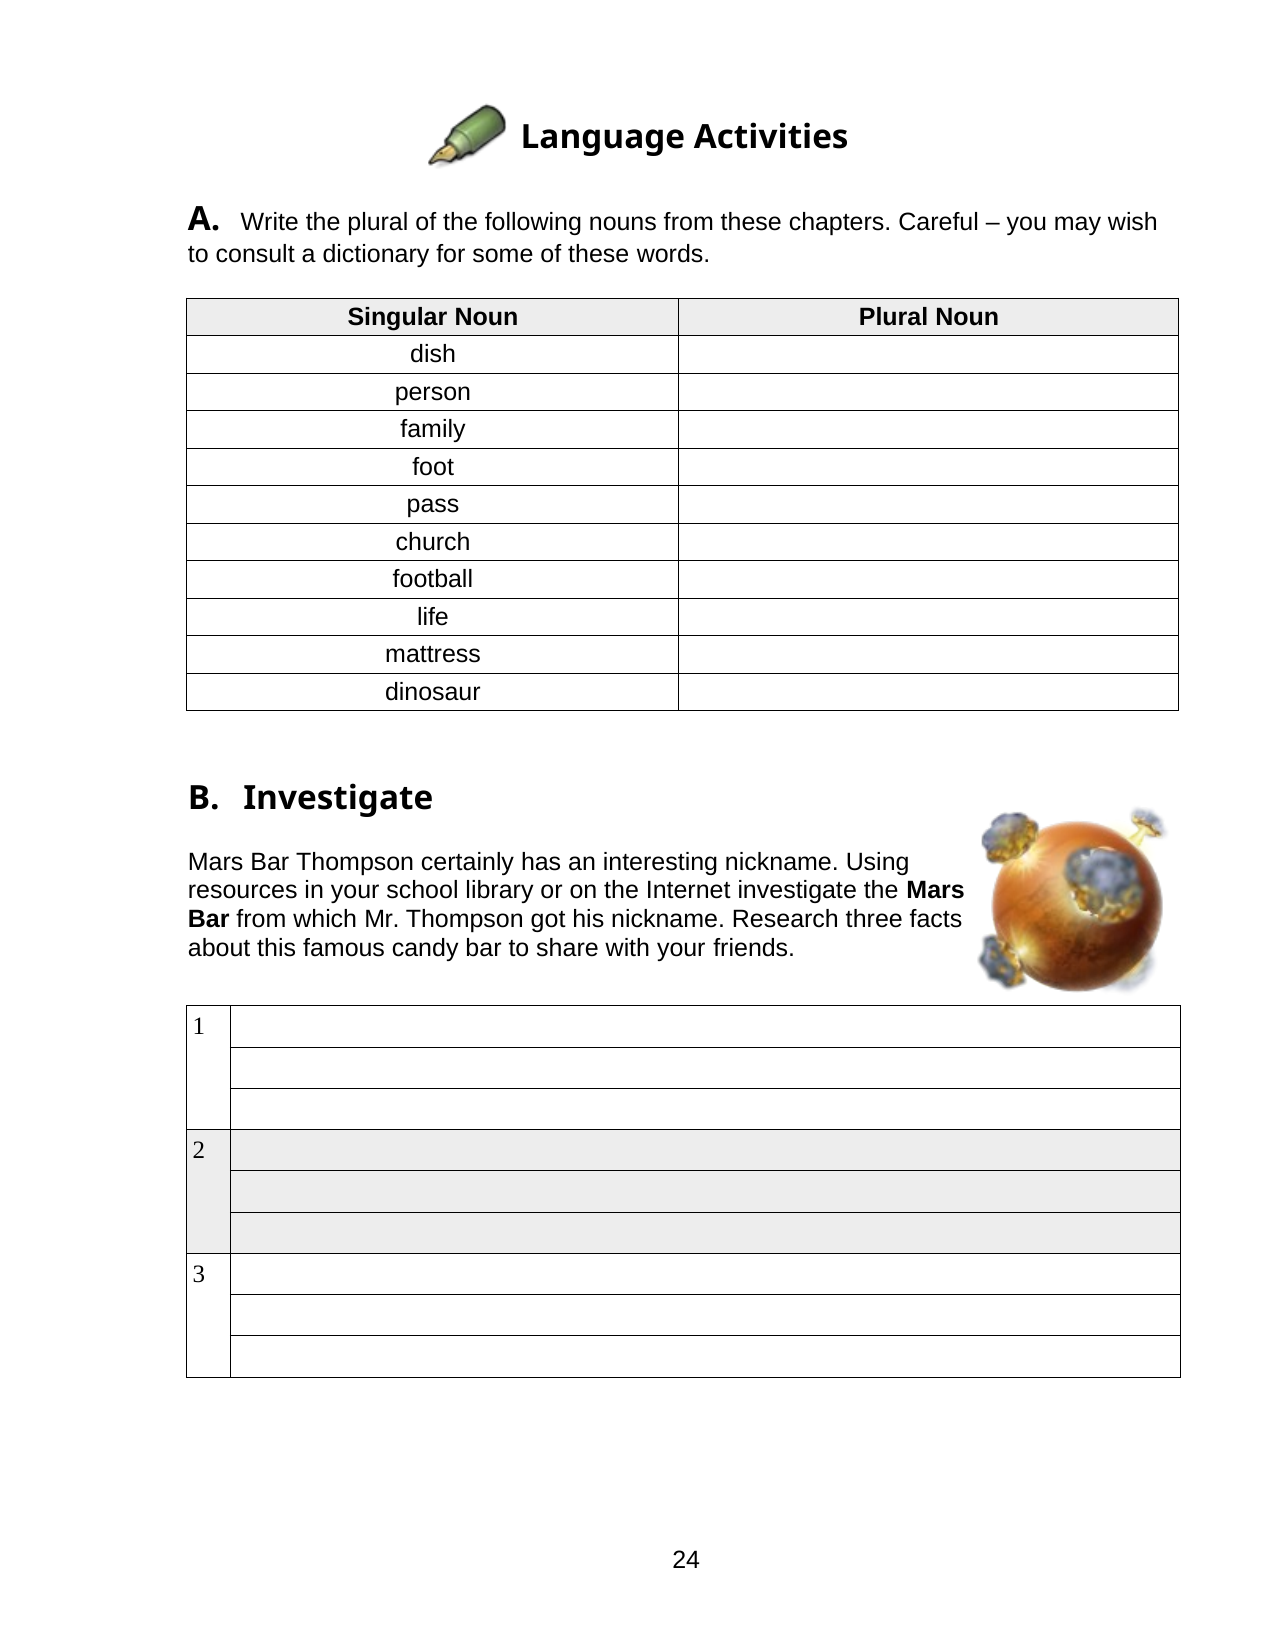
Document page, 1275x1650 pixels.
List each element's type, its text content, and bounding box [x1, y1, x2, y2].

table_cell [679, 374, 1178, 410]
table_cell church [187, 524, 678, 560]
table_cell [679, 411, 1178, 448]
table_cell [679, 486, 1178, 523]
table_cell dish [187, 336, 678, 373]
picture [428, 99, 507, 177]
table_cell [679, 336, 1178, 373]
text Mars Bar Thompson certainly has an interesting nickname. Using resources in your school library or on the Internet investigate the Mars Bar from which Mr. Thompson got his nickname. Research three facts about this famous candy bar to share with your friends. [188, 847, 967, 962]
table_header [231, 1006, 1180, 1047]
table_cell [231, 1254, 1180, 1294]
table_cell dinosaur [187, 674, 678, 710]
table_cell football [187, 561, 678, 598]
table_cell pass [187, 486, 678, 523]
table_cell [679, 561, 1178, 598]
table_cell foot [187, 449, 678, 485]
table_cell life [187, 599, 678, 635]
table_cell [231, 1048, 1180, 1088]
subtitle Investigate [188, 774, 1194, 819]
picture [976, 803, 1177, 1004]
table_cell [231, 1130, 1180, 1170]
table_cell [231, 1171, 1180, 1212]
table_cell 2 [187, 1130, 230, 1253]
table_cell [231, 1213, 1180, 1253]
table_cell [231, 1089, 1180, 1129]
subtitle Language Activities [507, 113, 922, 158]
table_cell person [187, 374, 678, 410]
table_cell [679, 524, 1178, 560]
table_cell [679, 449, 1178, 485]
table_cell [679, 599, 1178, 635]
table_header Plural Noun [679, 299, 1178, 335]
table_cell 3 [187, 1254, 230, 1377]
table_header Singular Noun [187, 299, 678, 335]
table_cell mattress [187, 636, 678, 673]
table_cell [231, 1336, 1180, 1377]
list Write the plural of the following nouns from these chapters. Careful – you may wish to consult a dictionary for some of these words. [188, 195, 1165, 268]
table_cell [679, 674, 1178, 710]
table_header 1 [187, 1006, 230, 1129]
table_cell [231, 1295, 1180, 1335]
table_cell [679, 636, 1178, 673]
table_cell family [187, 411, 678, 448]
